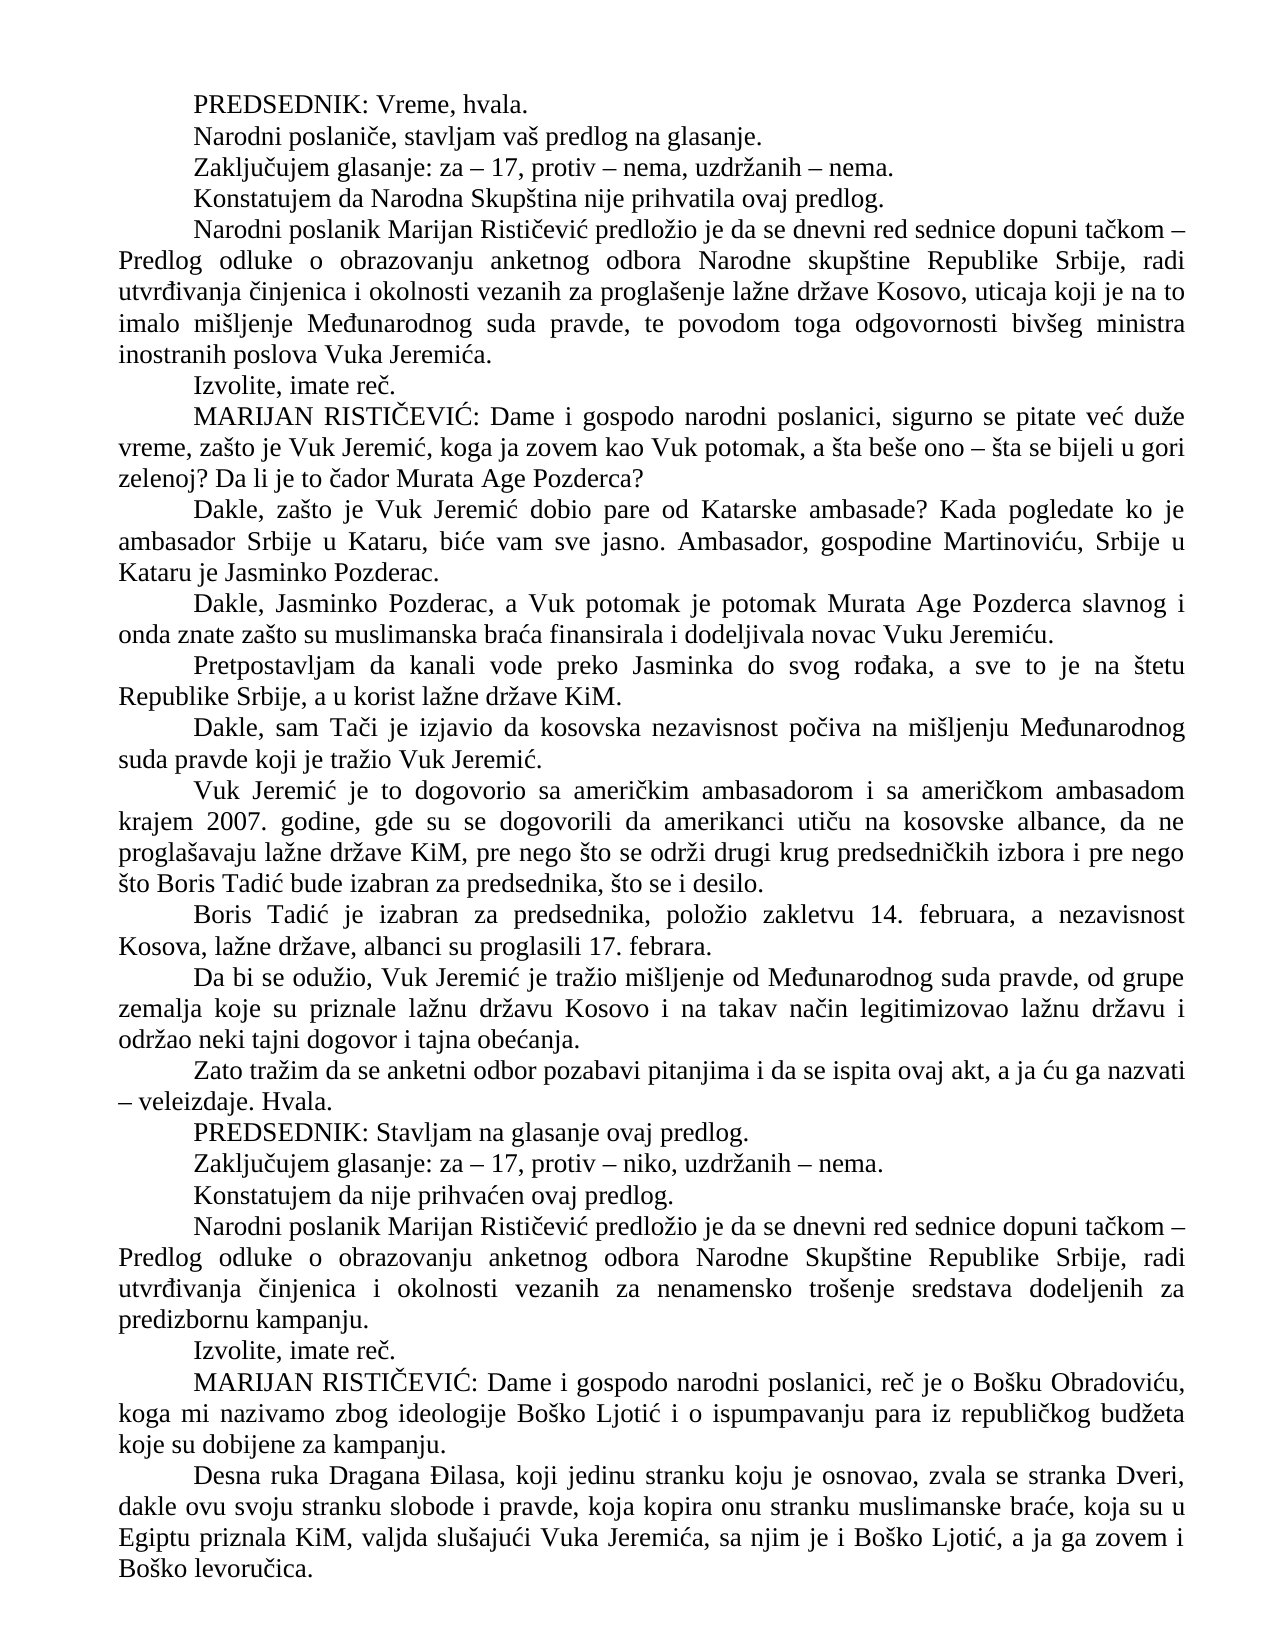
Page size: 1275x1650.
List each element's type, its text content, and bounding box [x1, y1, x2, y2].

text PREDSEDNIK: Stavljam na glasanje ovaj predlog. [118, 1116, 1186, 1148]
text Desna ruka Dragana Đilasa, koji jedinu stranku koju je osnovao, zvala se stranka Dveri, dakle ovu svoju stranku slobode i pravde, koja kopira onu stranku muslimanske braće, koja su u Egiptu priznala KiM, valjda slušajući Vuka Jeremića, sa njim je i Boško Ljotić, a ja ga zovem i Boško levoručica. [118, 1459, 1186, 1584]
text Izvolite, imate reč. [118, 1334, 1186, 1366]
text Narodni poslanik Marijan Rističević predložio je da se dnevni red sednice dopuni tačkom – Predlog odluke o obrazovanju anketnog odbora Narodne Skupštine Republike Srbije, radi utvrđivanja činjenica i okolnosti vezanih za nenamensko trošenje sredstava dodeljenih za predizbornu kampanju. [118, 1210, 1186, 1334]
text Narodni poslaniče, stavljam vaš predlog na glasanje. [118, 120, 1186, 151]
text Izvolite, imate reč. [118, 369, 1186, 400]
text Zaključujem glasanje: za – 17, protiv – nema, uzdržanih – nema. [118, 151, 1186, 182]
text Dakle, Jasminko Pozderac, a Vuk potomak je potomak Murata Age Pozderca slavnog i onda znate zašto su muslimanska braća finansirala i dodeljivala novac Vuku Jeremiću. [118, 587, 1186, 649]
text Dakle, zašto je Vuk Jeremić dobio pare od Katarske ambasade? Kada pogledate ko je ambasador Srbije u Kataru, biće vam sve jasno. Ambasador, gospodine Martinoviću, Srbije u Kataru je Jasminko Pozderac. [118, 493, 1186, 587]
text Dakle, sam Tači je izjavio da kosovska nezavisnost počiva na mišljenju Međunarodnog suda pravde koji je tražio Vuk Jeremić. [118, 712, 1186, 774]
text Zato tražim da se anketni odbor pozabavi pitanjima i da se ispita ovaj akt, a ja ću ga nazvati – veleizdaje. Hvala. [118, 1054, 1186, 1116]
text Boris Tadić je izabran za predsednika, položio zakletvu 14. februara, a nezavisnost Kosova, lažne države, albanci su proglasili 17. febrara. [118, 898, 1186, 961]
text MARIJAN RISTIČEVIĆ: Dame i gospodo narodni poslanici, reč je o Bošku Obradoviću, koga mi nazivamo zbog ideologije Boško Ljotić i o ispumpavanju para iz republičkog budžeta koje su dobijene za kampanju. [118, 1366, 1186, 1459]
text Zaključujem glasanje: za – 17, protiv – niko, uzdržanih – nema. [118, 1148, 1186, 1179]
text Konstatujem da nije prihvaćen ovaj predlog. [118, 1179, 1186, 1210]
text PREDSEDNIK: Vreme, hvala. [118, 89, 1186, 120]
text MARIJAN RISTIČEVIĆ: Dame i gospodo narodni poslanici, sigurno se pitate već duže vreme, zašto je Vuk Jeremić, koga ja zovem kao Vuk potomak, a šta beše ono – šta se bijeli u gori zelenoj? Da li je to čador Murata Age Pozderca? [118, 400, 1186, 493]
text Konstatujem da Narodna Skupština nije prihvatila ovaj predlog. [118, 182, 1186, 213]
text Da bi se odužio, Vuk Jeremić je tražio mišljenje od Međunarodnog suda pravde, od grupe zemalja koje su priznale lažnu državu Kosovo i na takav način legitimizovao lažnu državu i održao neki tajni dogovor i tajna obećanja. [118, 961, 1186, 1054]
text Pretpostavljam da kanali vode preko Jasminka do svog rođaka, a sve to je na štetu Republike Srbije, a u korist lažne države KiM. [118, 649, 1186, 712]
text Narodni poslanik Marijan Rističević predložio je da se dnevni red sednice dopuni tačkom – Predlog odluke o obrazovanju anketnog odbora Narodne skupštine Republike Srbije, radi utvrđivanja činjenica i okolnosti vezanih za proglašenje lažne države Kosovo, uticaja koji je na to imalo mišljenje Međunarodnog suda pravde, te povodom toga odgovornosti bivšeg ministra inostranih poslova Vuka Jeremića. [118, 213, 1186, 369]
text Vuk Jeremić je to dogovorio sa američkim ambasadorom i sa američkom ambasadom krajem 2007. godine, gde su se dogovorili da amerikanci utiču na kosovske albance, da ne proglašavaju lažne države KiM, pre nego što se održi drugi krug predsedničkih izbora i pre nego što Boris Tadić bude izabran za predsednika, što se i desilo. [118, 774, 1186, 898]
